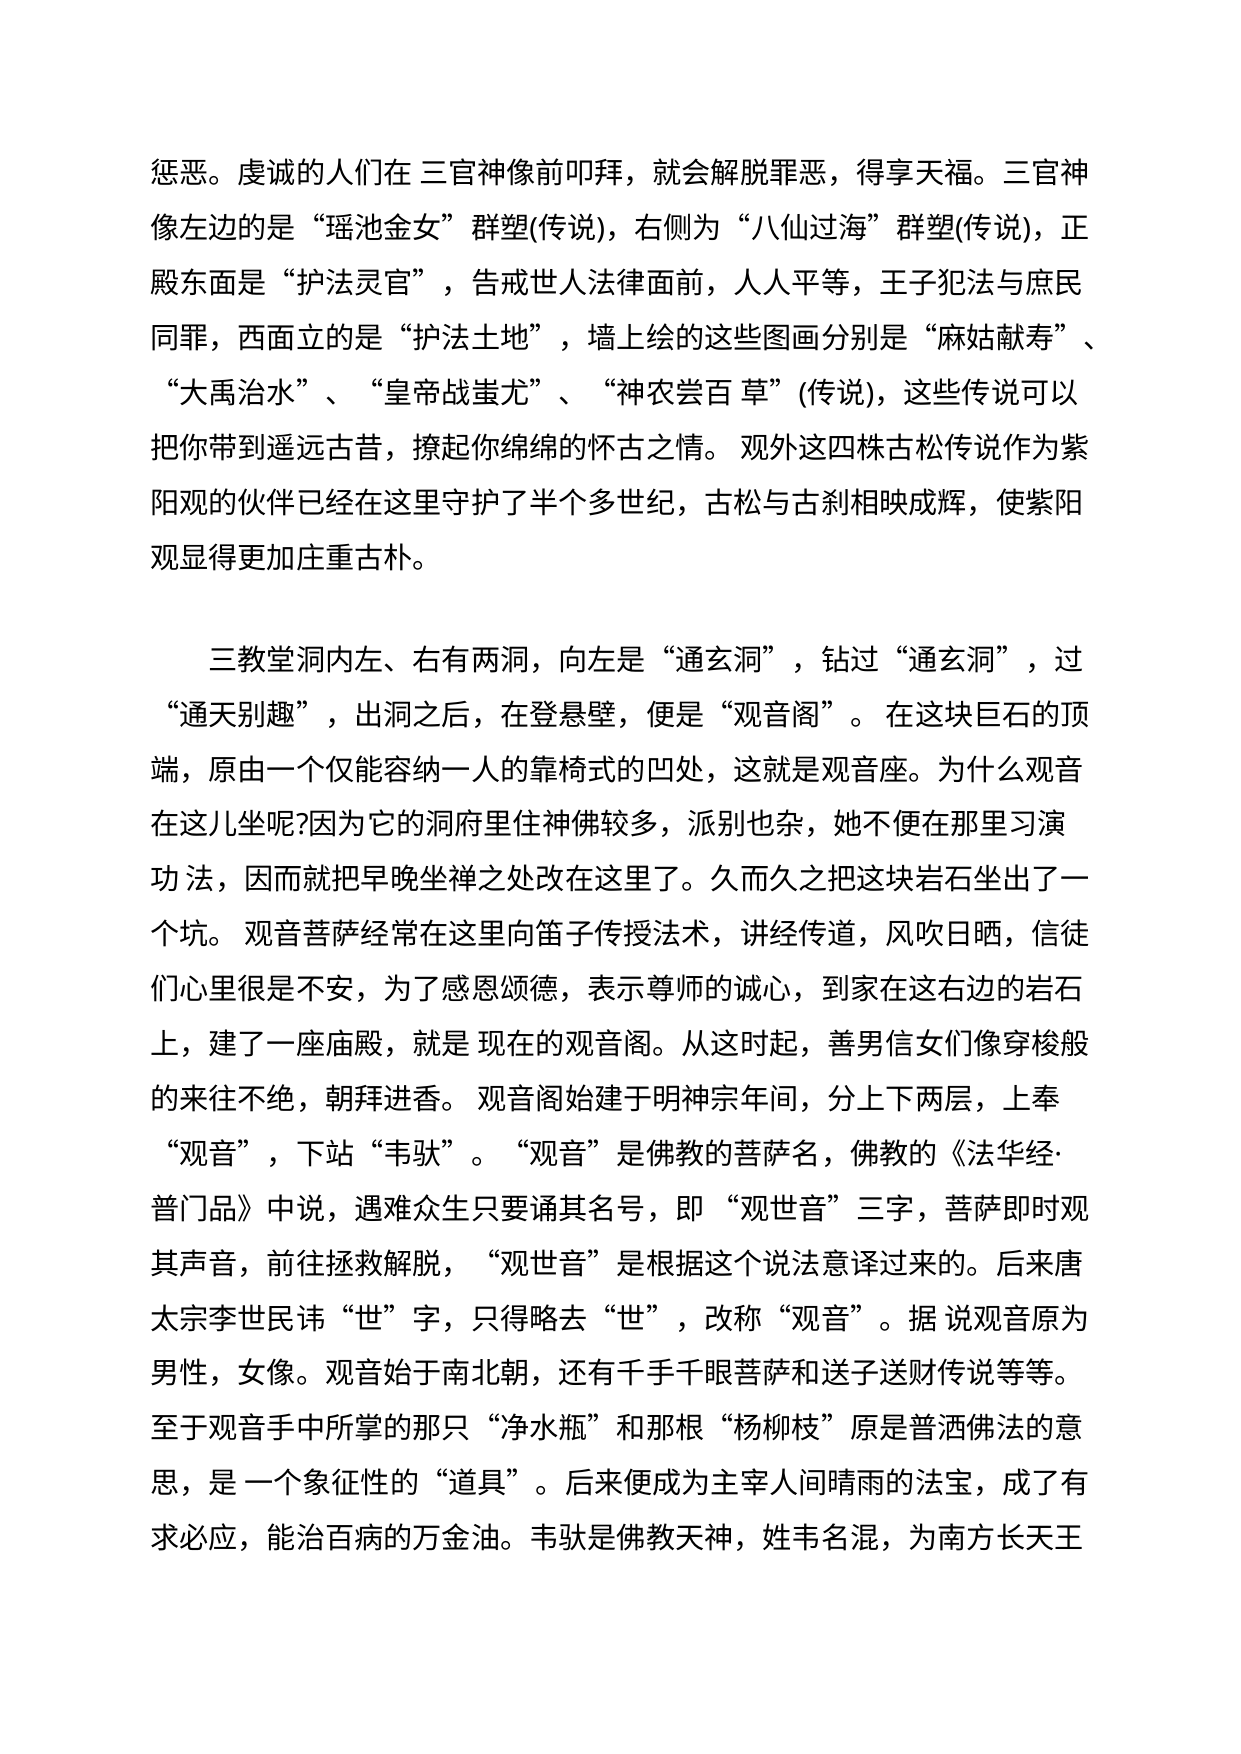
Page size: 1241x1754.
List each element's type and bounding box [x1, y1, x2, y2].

text [150, 150, 1090, 577]
text [150, 636, 1090, 1557]
